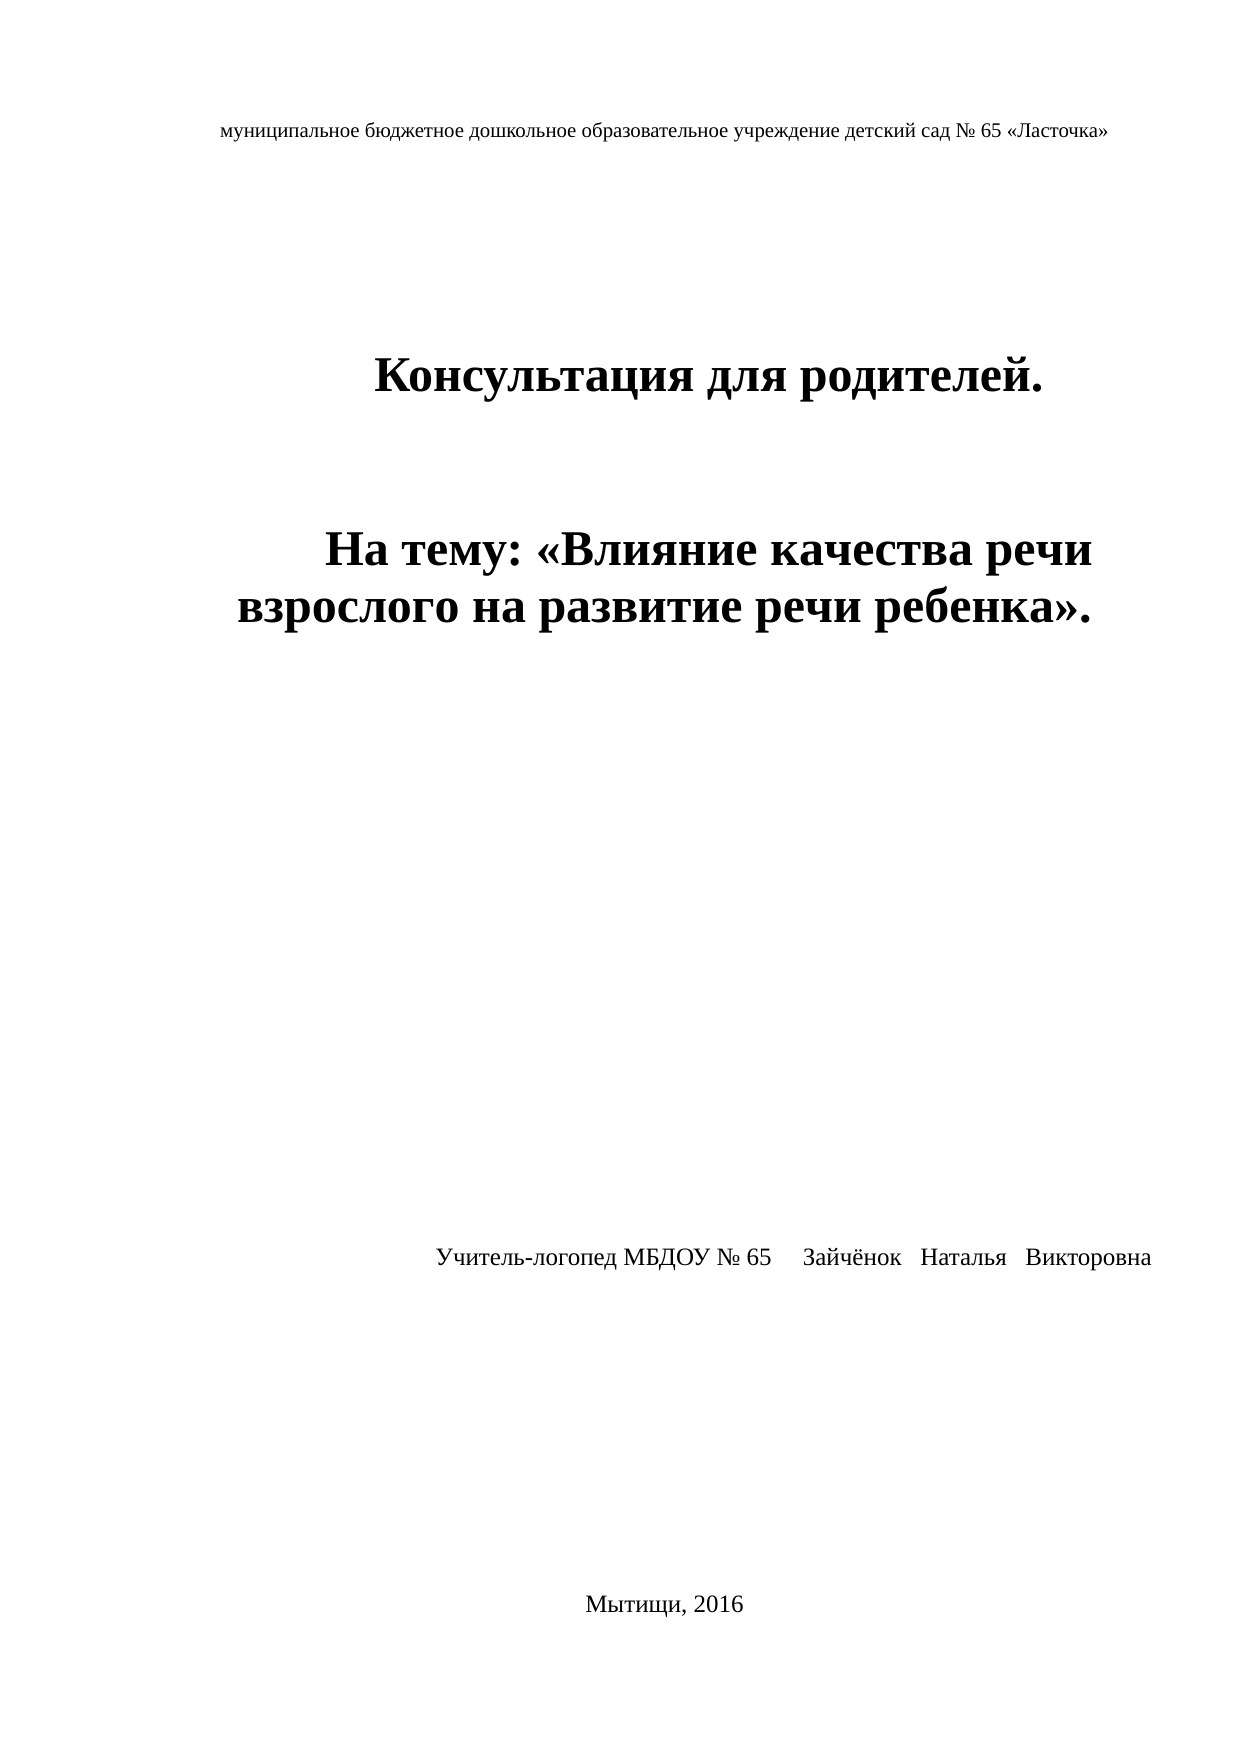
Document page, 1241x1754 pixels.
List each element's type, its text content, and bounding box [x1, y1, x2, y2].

text Консультация для родителей. [177, 345, 1152, 403]
text Учитель-логопед МБДОУ № 65 Зайчёнок Наталья Викторовна [177, 1242, 1152, 1271]
text На тему: «Влияние качества речи взрослого на развитие речи ребенка». [177, 518, 1152, 633]
text Мытищи, 2016 [177, 1589, 1152, 1618]
text муниципальное бюджетное дошкольное образовательное учреждение детский сад № 65 «Ласточка» [177, 118, 1152, 142]
